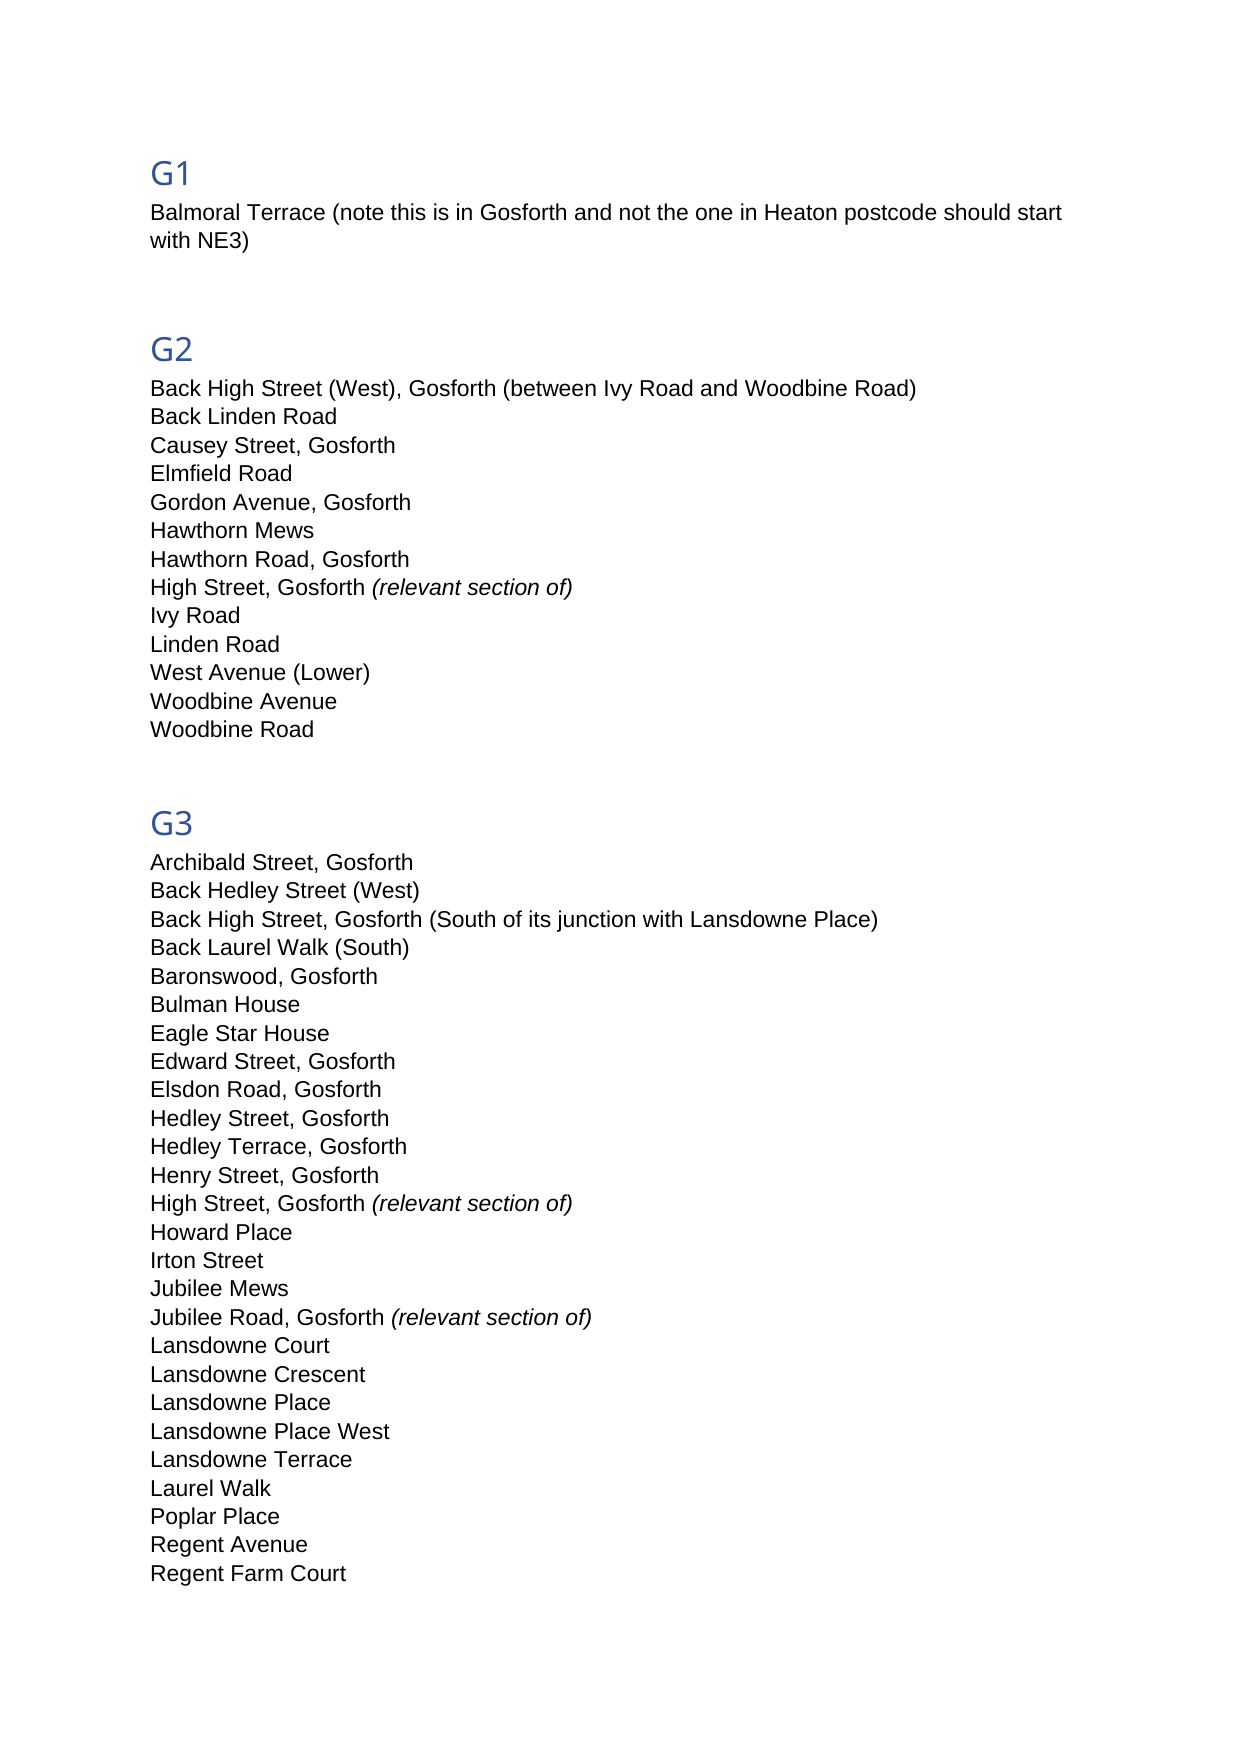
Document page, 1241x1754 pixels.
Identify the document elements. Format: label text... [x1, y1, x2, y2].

subtitle G1 [150, 150, 1090, 195]
subtitle G2 [150, 326, 1090, 371]
text Back High Street (West), Gosforth (between Ivy Road and Woodbine Road) Back Linden Road Causey Street, Gosforth Elmfield Road Gordon Avenue, Gosforth Hawthorn Mews Hawthorn Road, Gosforth High Street, Gosforth (relevant section of) Ivy Road Linden Road West Avenue (Lower) Woodbine Avenue Woodbine Road [150, 375, 1090, 773]
text Balmoral Terrace (note this is in Gosforth and not the one in Heaton postcode should start with NE3) [150, 199, 1090, 254]
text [150, 849, 1090, 1586]
subtitle G3 [150, 800, 1090, 845]
